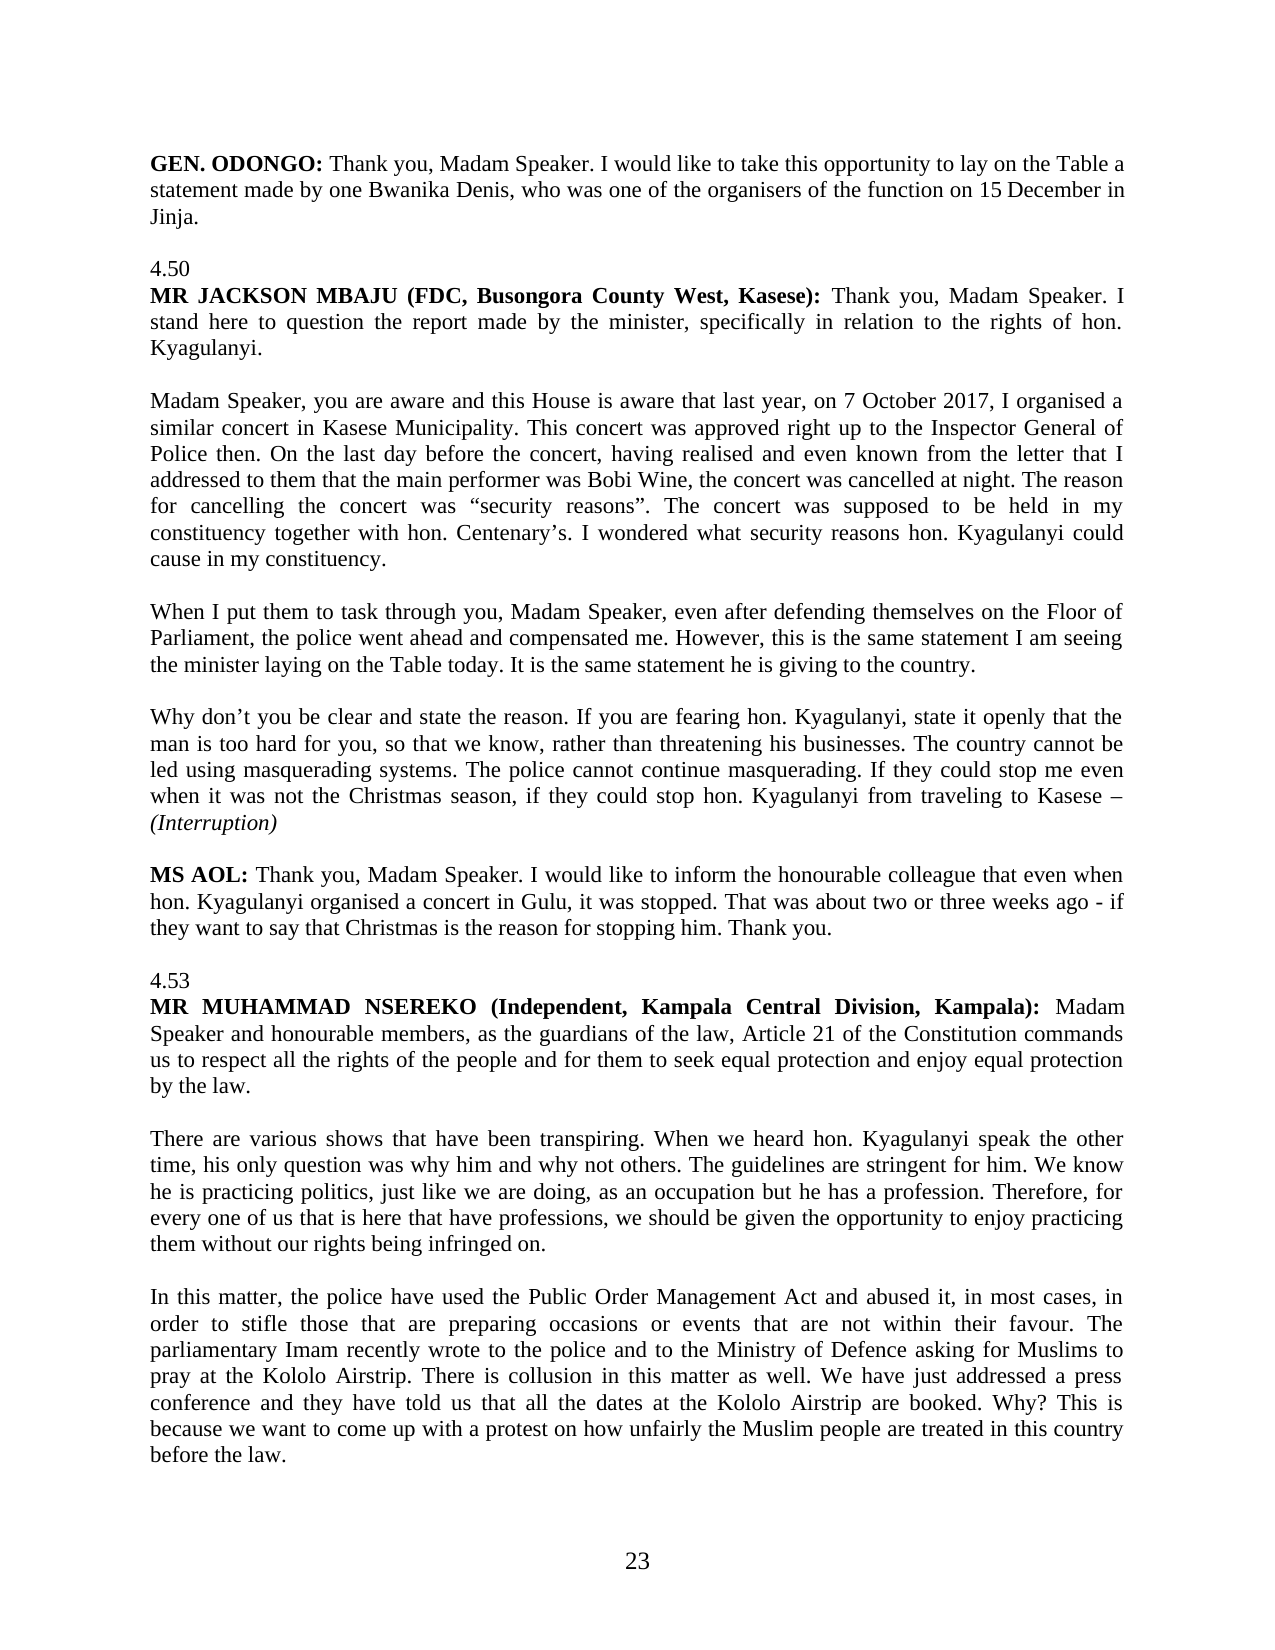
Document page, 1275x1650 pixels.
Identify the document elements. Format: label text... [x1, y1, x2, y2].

text There are various shows that have been transpiring. When we heard hon. Kyagulanyi speak the other time, his only question was why him and why not others. The guidelines are stringent for him. We know he is practicing politics, just like we are doing, as an occupation but he has a profession. Therefore, for every one of us that is here that have professions, we should be given the opportunity to enjoy practicing them without our rights being infringed on. [150, 1125, 1125, 1257]
text MS AOL: Thank you, Madam Speaker. I would like to inform the honourable colleague that even when hon. Kyagulanyi organised a concert in Gulu, it was stopped. That was about two or three weeks ago - if they want to say that Christmas is the reason for stopping him. Thank you. [150, 862, 1125, 941]
text 4.53 [150, 967, 1125, 993]
text Madam Speaker, you are aware and this House is aware that last year, on 7 October 2017, I organised a similar concert in Kasese Municipality. This concert was approved right up to the Inspector General of Police then. On the last day before the concert, having realised and even known from the letter that I addressed to them that the main performer was Bobi Wine, the concert was cancelled at night. The reason for cancelling the concert was “security reasons”. The concert was supposed to be held in my constituency together with hon. Centenary’s. I wondered what security reasons hon. Kyagulanyi could cause in my constituency. [150, 387, 1125, 572]
text In this matter, the police have used the Public Order Management Act and abused it, in most cases, in order to stifle those that are preparing occasions or events that are not within their favour. The parliamentary Imam recently wrote to the police and to the Ministry of Defence asking for Muslims to pray at the Kololo Airstrip. There is collusion in this matter as well. We have just addressed a press conference and they have told us that all the dates at the Kololo Airstrip are booked. Why? This is because we want to come up with a protest on how unfairly the Muslim people are treated in this country before the law. [150, 1283, 1125, 1468]
text MR JACKSON MBAJU (FDC, Busongora County West, Kasese): Thank you, Madam Speaker. I stand here to question the report made by the minister, specifically in relation to the rights of hon. Kyagulanyi. [150, 282, 1125, 361]
text When I put them to task through you, Madam Speaker, even after defending themselves on the Floor of Parliament, the police went ahead and compensated me. However, this is the same statement I am seeing the minister laying on the Table today. It is the same statement he is giving to the country. [150, 598, 1125, 677]
text Why don’t you be clear and state the reason. If you are fearing hon. Kyagulanyi, state it openly that the man is too hard for you, so that we know, rather than threatening his businesses. The country cannot be led using masquerading systems. The police cannot continue masquerading. If they could stop me even when it was not the Christmas season, if they could stop hon. Kyagulanyi from traveling to Kasese – (Interruption) [150, 703, 1125, 835]
text 4.50 [150, 255, 1125, 282]
text GEN. ODONGO: Thank you, Madam Speaker. I would like to take this opportunity to lay on the Table a statement made by one Bwanika Denis, who was one of the organisers of the function on 15 December in Jinja. [150, 150, 1125, 229]
text MR MUHAMMAD NSEREKO (Independent, Kampala Central Division, Kampala): Madam Speaker and honourable members, as the guardians of the law, Article 21 of the Constitution commands us to respect all the rights of the people and for them to seek equal protection and enjoy equal protection by the law. [150, 993, 1125, 1099]
